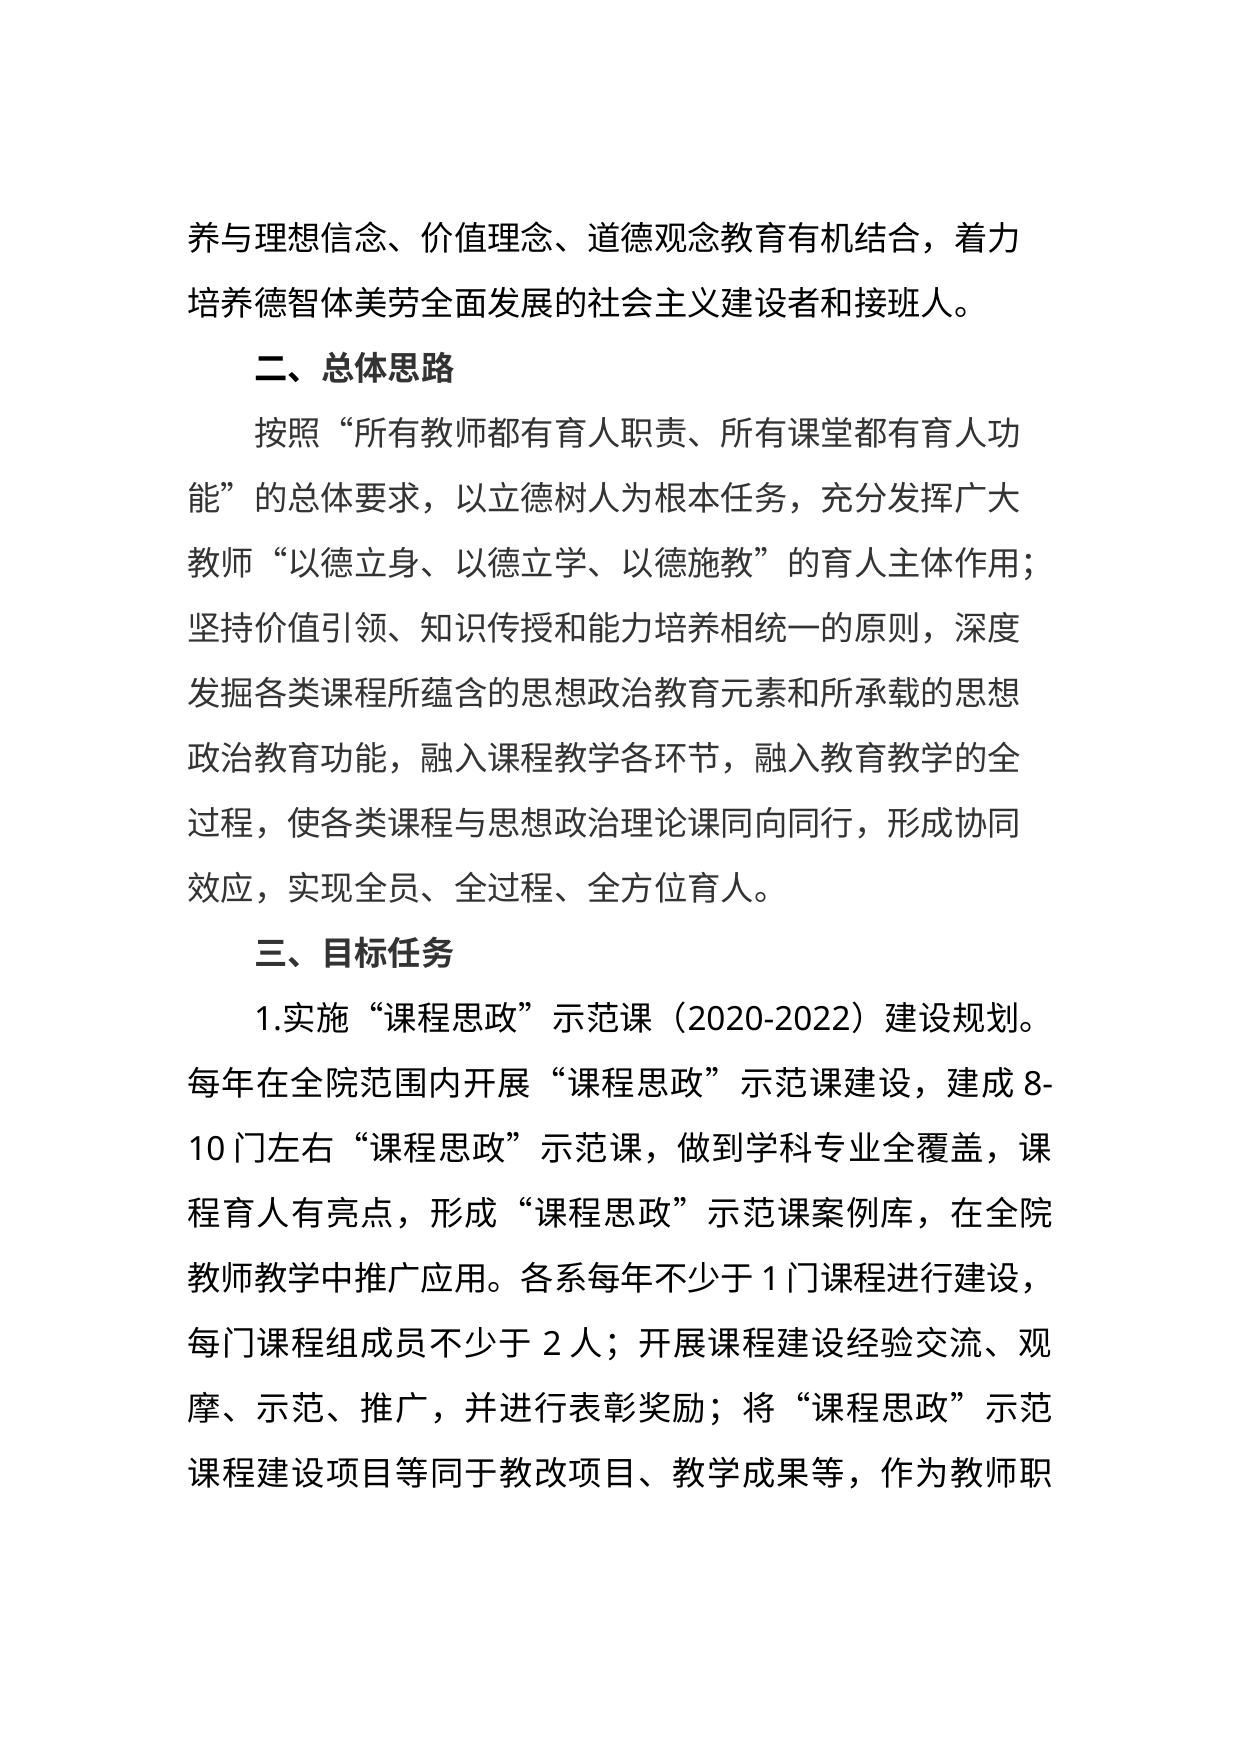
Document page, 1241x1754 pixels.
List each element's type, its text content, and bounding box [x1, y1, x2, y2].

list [187, 203, 1053, 333]
text 三、目标任务 [187, 918, 1053, 983]
text 二、总体思路 [187, 333, 1053, 398]
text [187, 983, 1053, 1503]
text 按照“所有教师都有育人职责、所有课堂都有育人功能”的总体要求，以立德树人为根本任务，充分发挥广大教师“以德立身、以德立学、以德施教”的育人主体作用；坚持价值引领、知识传授和能力培养相统一的原则，深度发掘各类课程所蕴含的思想政治教育元素和所承载的思想政治教育功能，融入课程教学各环节，融入教育教学的全过程，使各类课程与思想政治理论课同向同行，形成协同效应，实现全员、全过程、全方位育人。 [187, 398, 1053, 918]
